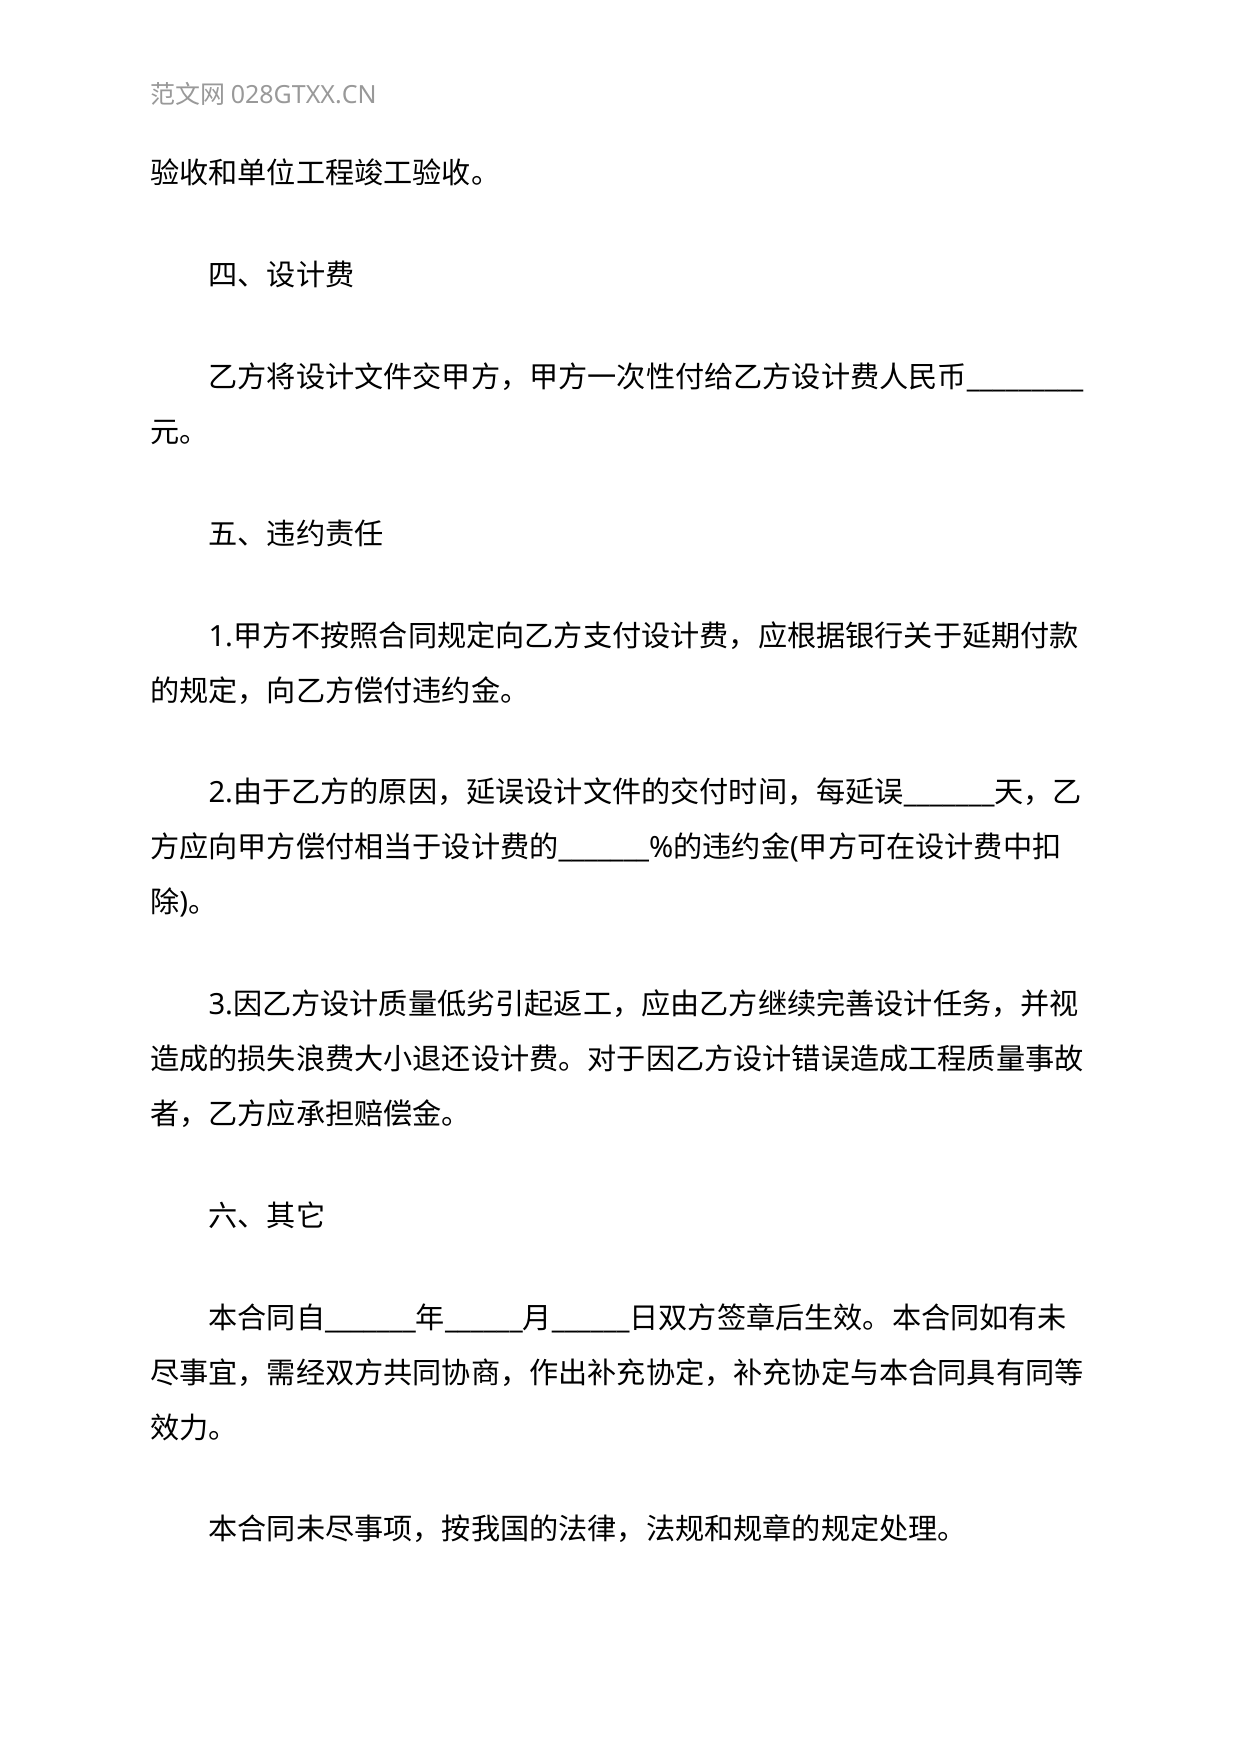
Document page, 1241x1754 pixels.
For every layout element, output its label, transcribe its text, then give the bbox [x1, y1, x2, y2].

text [150, 150, 1090, 192]
text 3.因乙方设计质量低劣引起返工，应由乙方继续完善设计任务，并视造成的损失浪费大小退还设计费。对于因乙方设计错误造成工程质量事故者，乙方应承担赔偿金。 [150, 981, 1090, 1133]
text 乙方将设计文件交甲方，甲方一次性付给乙方设计费人民币_________元。 [150, 353, 1090, 451]
text 六、其它 [150, 1192, 1090, 1235]
text 本合同自_______年______月______日双方签章后生效。本合同如有未尽事宜，需经双方共同协商，作出补充协定，补充协定与本合同具有同等效力。 [150, 1294, 1090, 1446]
text 四、设计费 [150, 252, 1090, 294]
text 1.甲方不按照合同规定向乙方支付设计费，应根据银行关于延期付款的规定，向乙方偿付违约金。 [150, 612, 1090, 709]
text 2.由于乙方的原因，延误设计文件的交付时间，每延误_______天，乙方应向甲方偿付相当于设计费的_______%的违约金(甲方可在设计费中扣除)。 [150, 769, 1090, 921]
text 五、违约责任 [150, 510, 1090, 553]
text 本合同未尽事项，按我国的法律，法规和规章的规定处理。 [150, 1506, 1090, 1548]
